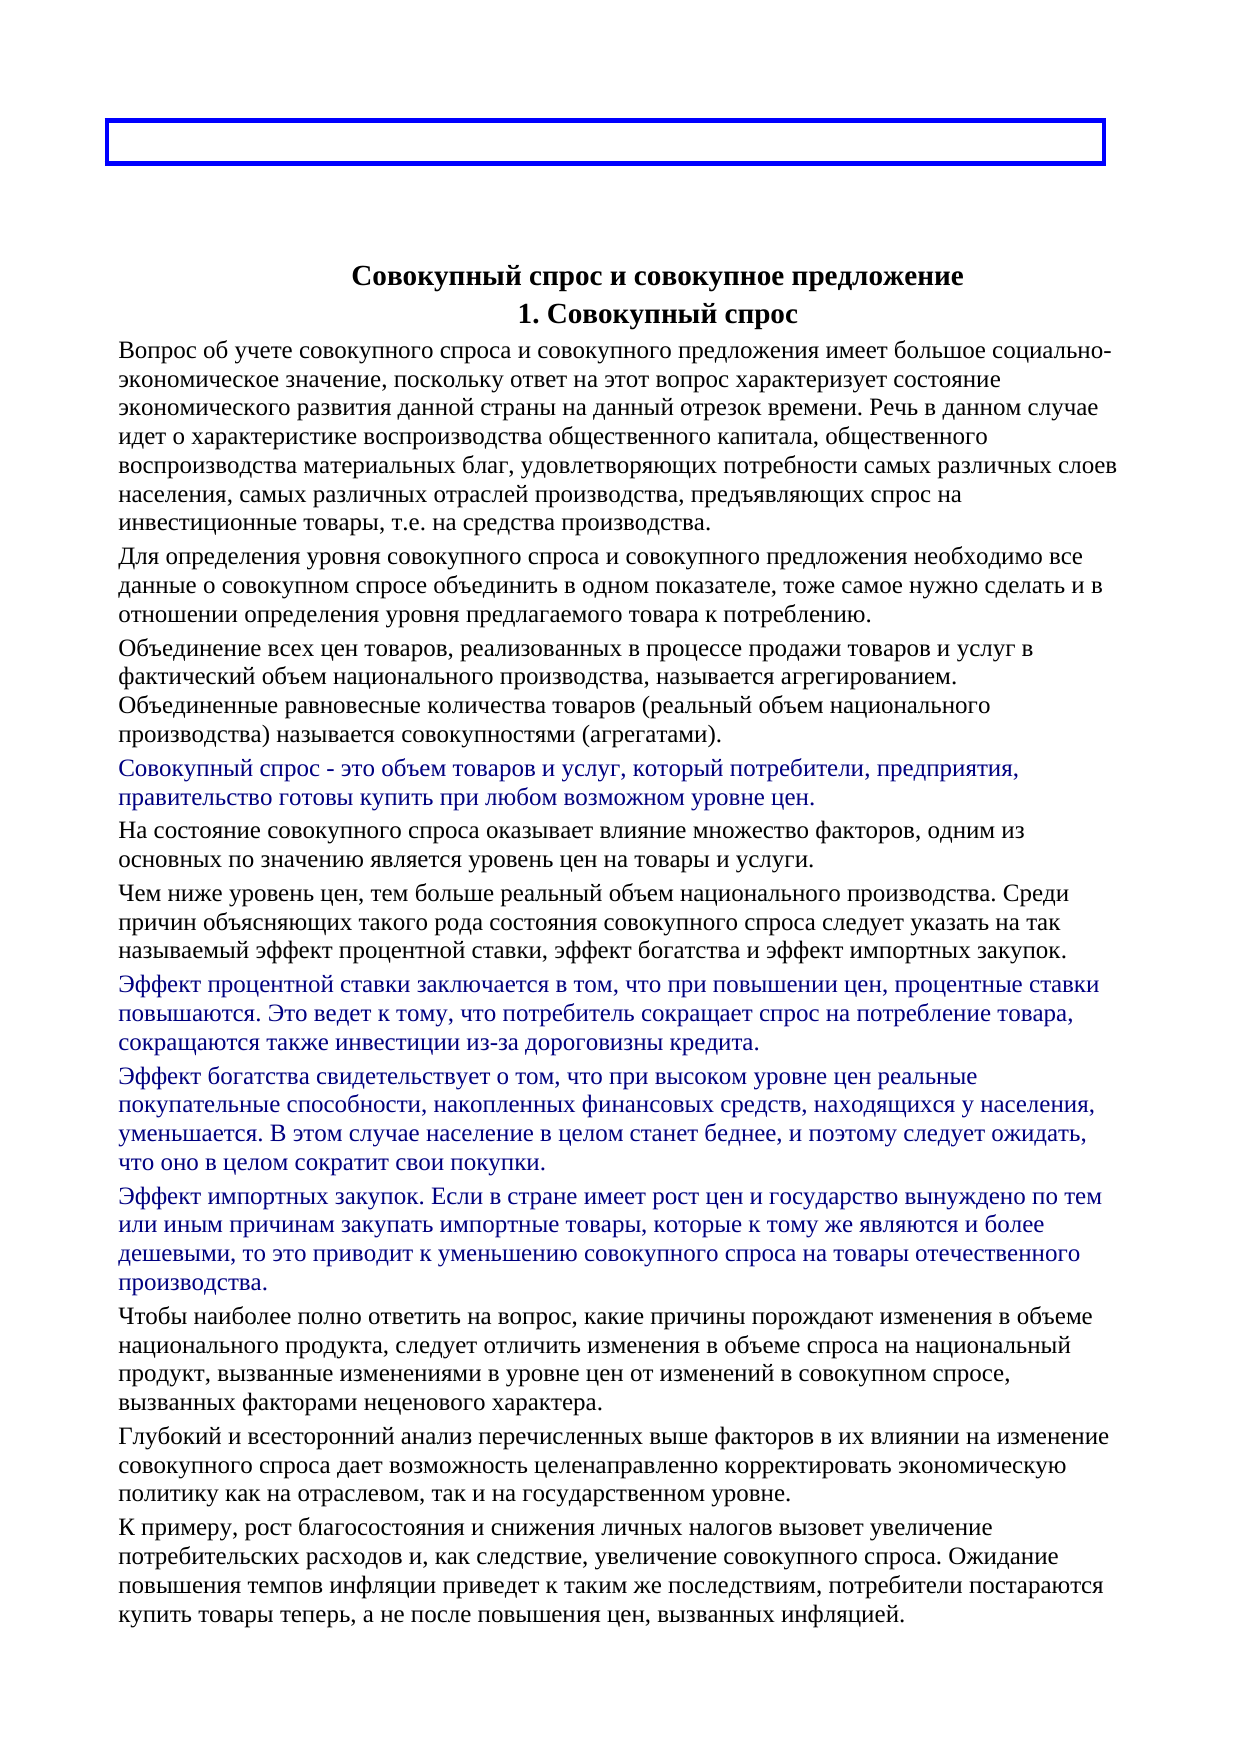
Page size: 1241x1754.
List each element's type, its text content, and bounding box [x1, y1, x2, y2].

text Вопрос об учете совокупного спроса и совокупного предложения имеет большое социально-экономическое значение, поскольку ответ на этот вопрос характеризует состояние экономического развития данной страны на данный отрезок времени. Речь в данном случае идет о характеристике воспроизводства общественного капитала, общественного воспроизводства материальных благ, удовлетворяющих потребности самых различных слоев населения, самых различных отраслей производства, предъявляющих спрос на инвестиционные товары, т.е. на средства производства. [118, 335, 1122, 536]
text Совокупный спрос и совокупное предложение [193, 258, 1122, 291]
text Чем ниже уровень цен, тем больше реальный объем национального производства. Среди причин объясняющих такого рода состояния совокупного спроса следует указать на так называемый эффект процентной ставки, эффект богатства и эффект импортных закупок. [118, 878, 1122, 964]
text Совокупный спрос - это объем товаров и услуг, который потребители, предприятия, правительство готовы купить при любом возможном уровне цен. [118, 753, 1122, 810]
text Чтобы наиболее полно ответить на вопрос, какие причины порождают изменения в объеме национального продукта, следует отличить изменения в объеме спроса на национальный продукт, вызванные изменениями в уровне цен от изменений в совокупном спросе, вызванных факторами неценового характера. [118, 1301, 1122, 1416]
text Объединение всех цен товаров, реализованных в процессе продажи товаров и услуг в фактический объем национального производства, называется агрегированием. Объединенные равновесные количества товаров (реальный объем национального производства) называется совокупностями (агрегатами). [118, 633, 1122, 748]
text Эффект богатства свидетельствует о том, что при высоком уровне цен реальные покупательные способности, накопленных финансовых средств, находящихся у населения, уменьшается. В этом случае население в целом станет беднее, и поэтому следует ожидать, что оно в целом сократит свои покупки. [118, 1061, 1122, 1176]
text Эффект импортных закупок. Если в стране имеет рост цен и государство вынуждено по тем или иным причинам закупать импортные товары, которые к тому же являются и более дешевыми, то это приводит к уменьшению совокупного спроса на товары отечественного производства. [118, 1181, 1122, 1296]
text Глубокий и всесторонний анализ перечисленных выше факторов в их влиянии на изменение совокупного спроса дает возможность целенаправленно корректировать экономическую политику как на отраслевом, так и на государственном уровне. [118, 1421, 1122, 1507]
table_header [109, 123, 1102, 161]
text Эффект процентной ставки заключается в том, что при повышении цен, процентные ставки повышаются. Это ведет к тому, что потребитель сокращает спрос на потребление товара, сокращаются также инвестиции из-за дороговизны кредита. [118, 969, 1122, 1056]
text 1. Совокупный спрос [193, 296, 1122, 330]
text На состояние совокупного спроса оказывает влияние множество факторов, одним из основных по значению является уровень цен на товары и услуги. [118, 815, 1122, 873]
text Для определения уровня совокупного спроса и совокупного предложения необходимо все данные о совокупном спросе объединить в одном показателе, тоже самое нужно сделать и в отношении определения уровня предлагаемого товара к потреблению. [118, 541, 1122, 628]
text К примеру, рост благосостояния и снижения личных налогов вызовет увеличение потребительских расходов и, как следствие, увеличение совокупного спроса. Ожидание повышения темпов инфляции приведет к таким же последствиям, потребители постараются купить товары теперь, а не после повышения цен, вызванных инфляцией. [118, 1512, 1122, 1627]
